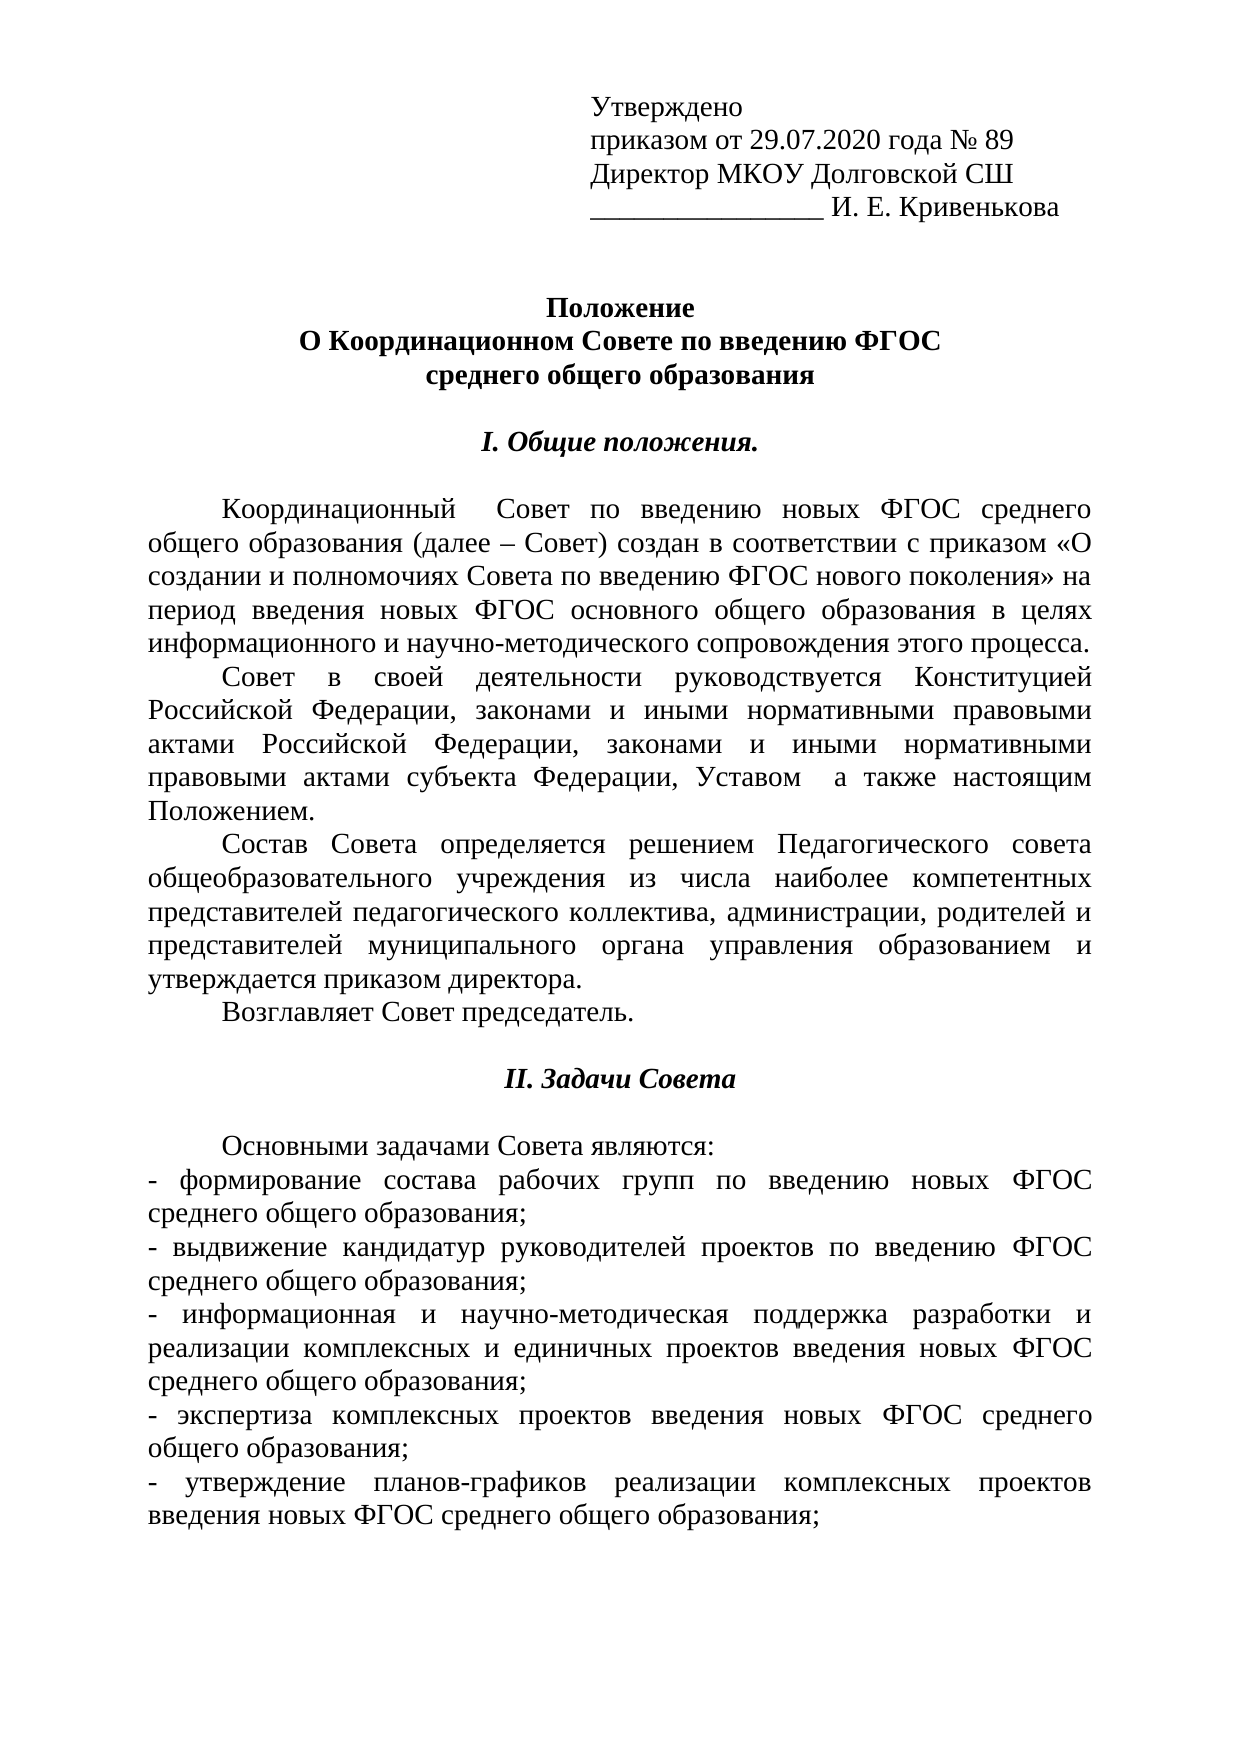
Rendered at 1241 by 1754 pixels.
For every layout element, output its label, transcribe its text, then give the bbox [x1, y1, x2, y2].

text Утверждено [516, 89, 1092, 122]
text Возглавляет Совет председатель. [148, 994, 1092, 1028]
text Совет в своей деятельности руководствуется Конституцией Российской Федерации, законами и иными нормативными правовыми актами Российской Федерации, законами и иными нормативными правовыми актами субъекта Федерации, Уставом а также настоящим Положением. [148, 659, 1092, 827]
text - формирование состава рабочих групп по введению новых ФГОС среднего общего образования; [148, 1162, 1092, 1229]
text II. Задачи Совета [148, 1061, 1092, 1095]
text О Координационном Совете по введению ФГОС [148, 323, 1092, 357]
text Основными задачами Совета являются: [148, 1128, 1092, 1162]
text - утверждение планов-графиков реализации комплексных проектов введения новых ФГОС среднего общего образования; [148, 1464, 1092, 1531]
text ________________ И. Е. Кривенькова [516, 189, 1092, 223]
text - экспертиза комплексных проектов введения новых ФГОС среднего общего образования; [148, 1397, 1092, 1464]
text - информационная и научно-методическая поддержка разработки и реализации комплексных и единичных проектов введения новых ФГОС среднего общего образования; [148, 1296, 1092, 1397]
text I. Общие положения. [148, 424, 1092, 458]
text Состав Совета определяется решением Педагогического совета общеобразовательного учреждения из числа наиболее компетентных представителей педагогического коллектива, администрации, родителей и представителей муниципального органа управления образованием и утверждается приказом директора. [148, 827, 1092, 994]
text Координационный Совет по введению новых ФГОС среднего общего образования (далее – Совет) создан в соответствии с приказом «О создании и полномочиях Совета по введению ФГОС нового поколения» на период введения новых ФГОС основного общего образования в целях информационного и научно-методического сопровождения этого процесса. [148, 491, 1092, 659]
text - выдвижение кандидатур руководителей проектов по введению ФГОС среднего общего образования; [148, 1229, 1092, 1296]
text Положение [148, 290, 1092, 323]
text среднего общего образования [148, 357, 1092, 391]
text Директор МКОУ Долговской СШ [516, 156, 1092, 189]
text приказом от 29.07.2020 года № 89 [590, 122, 1092, 156]
